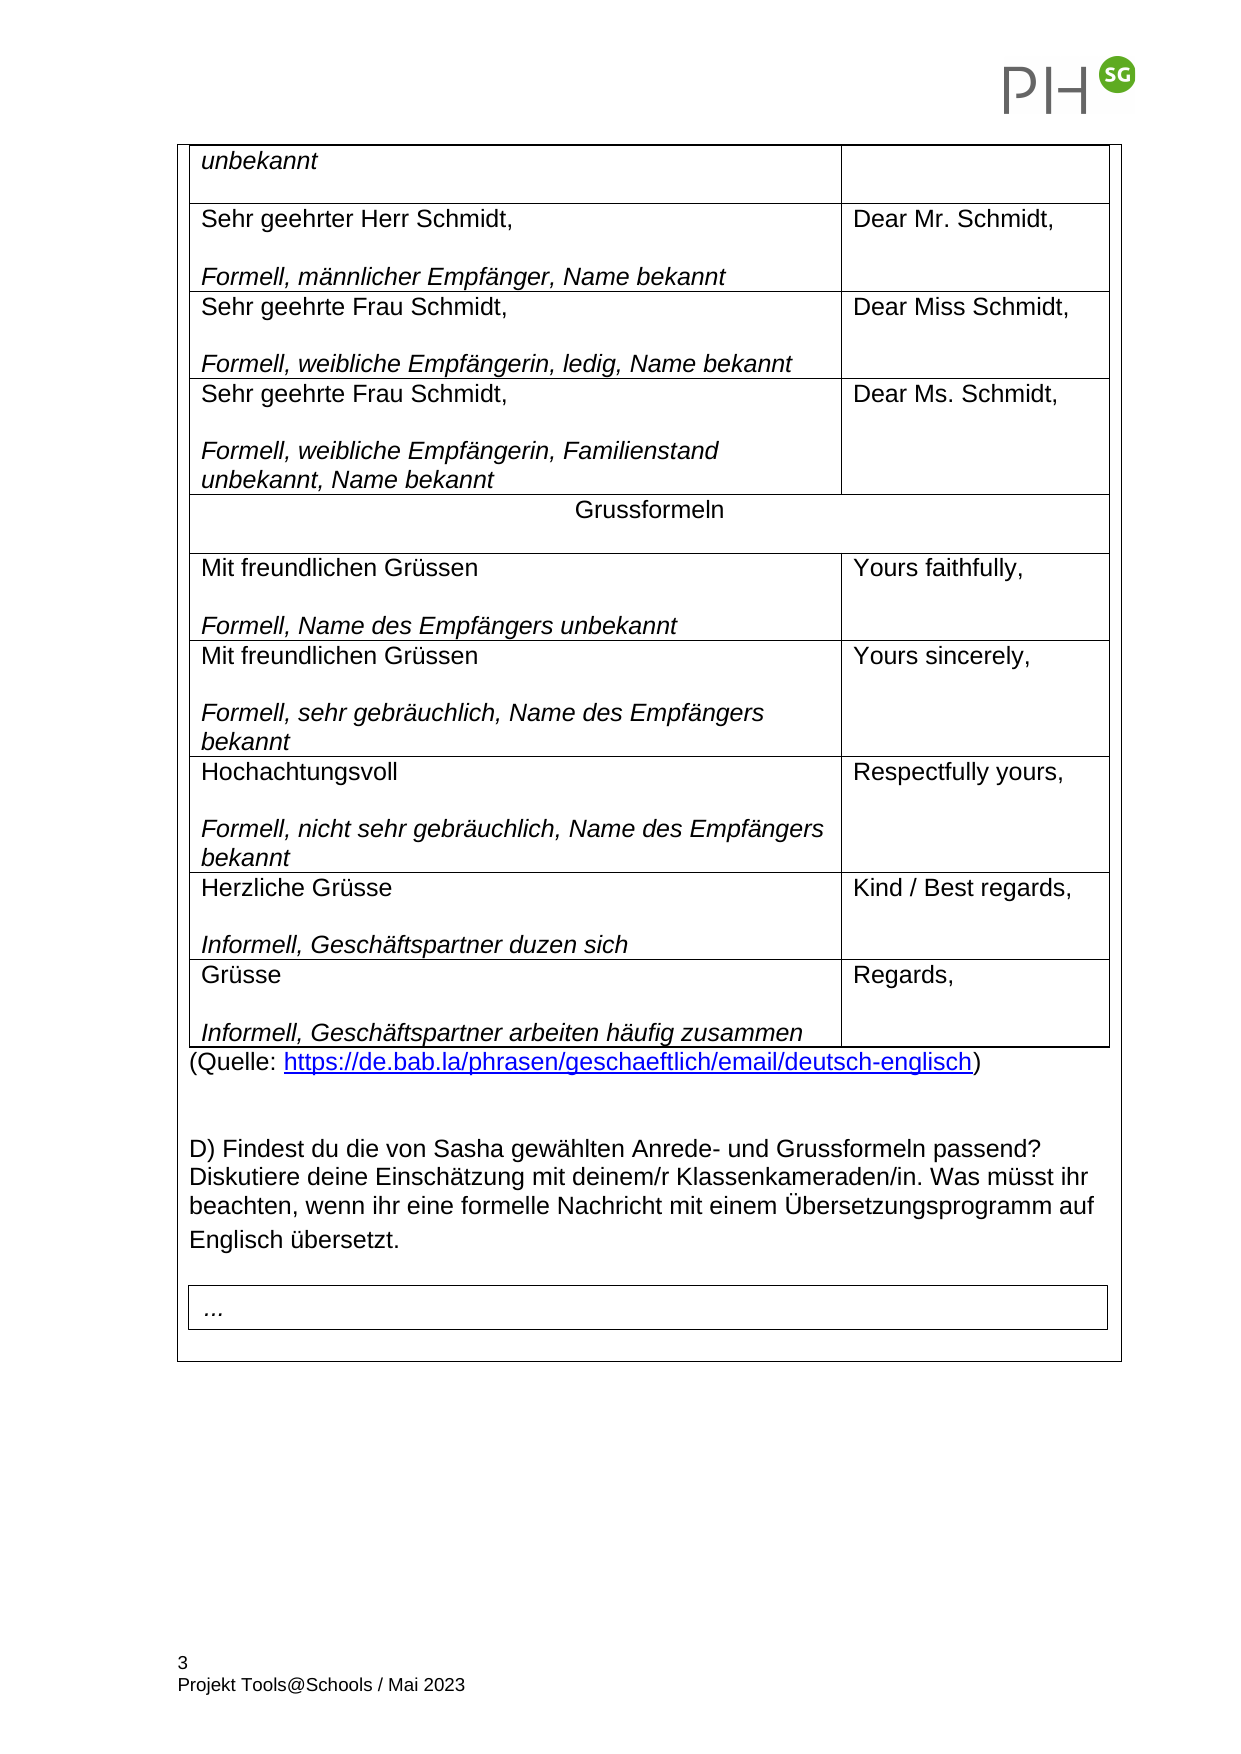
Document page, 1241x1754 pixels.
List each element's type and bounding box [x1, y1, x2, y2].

picture [1004, 56, 1136, 114]
table_header [178, 145, 1121, 1361]
